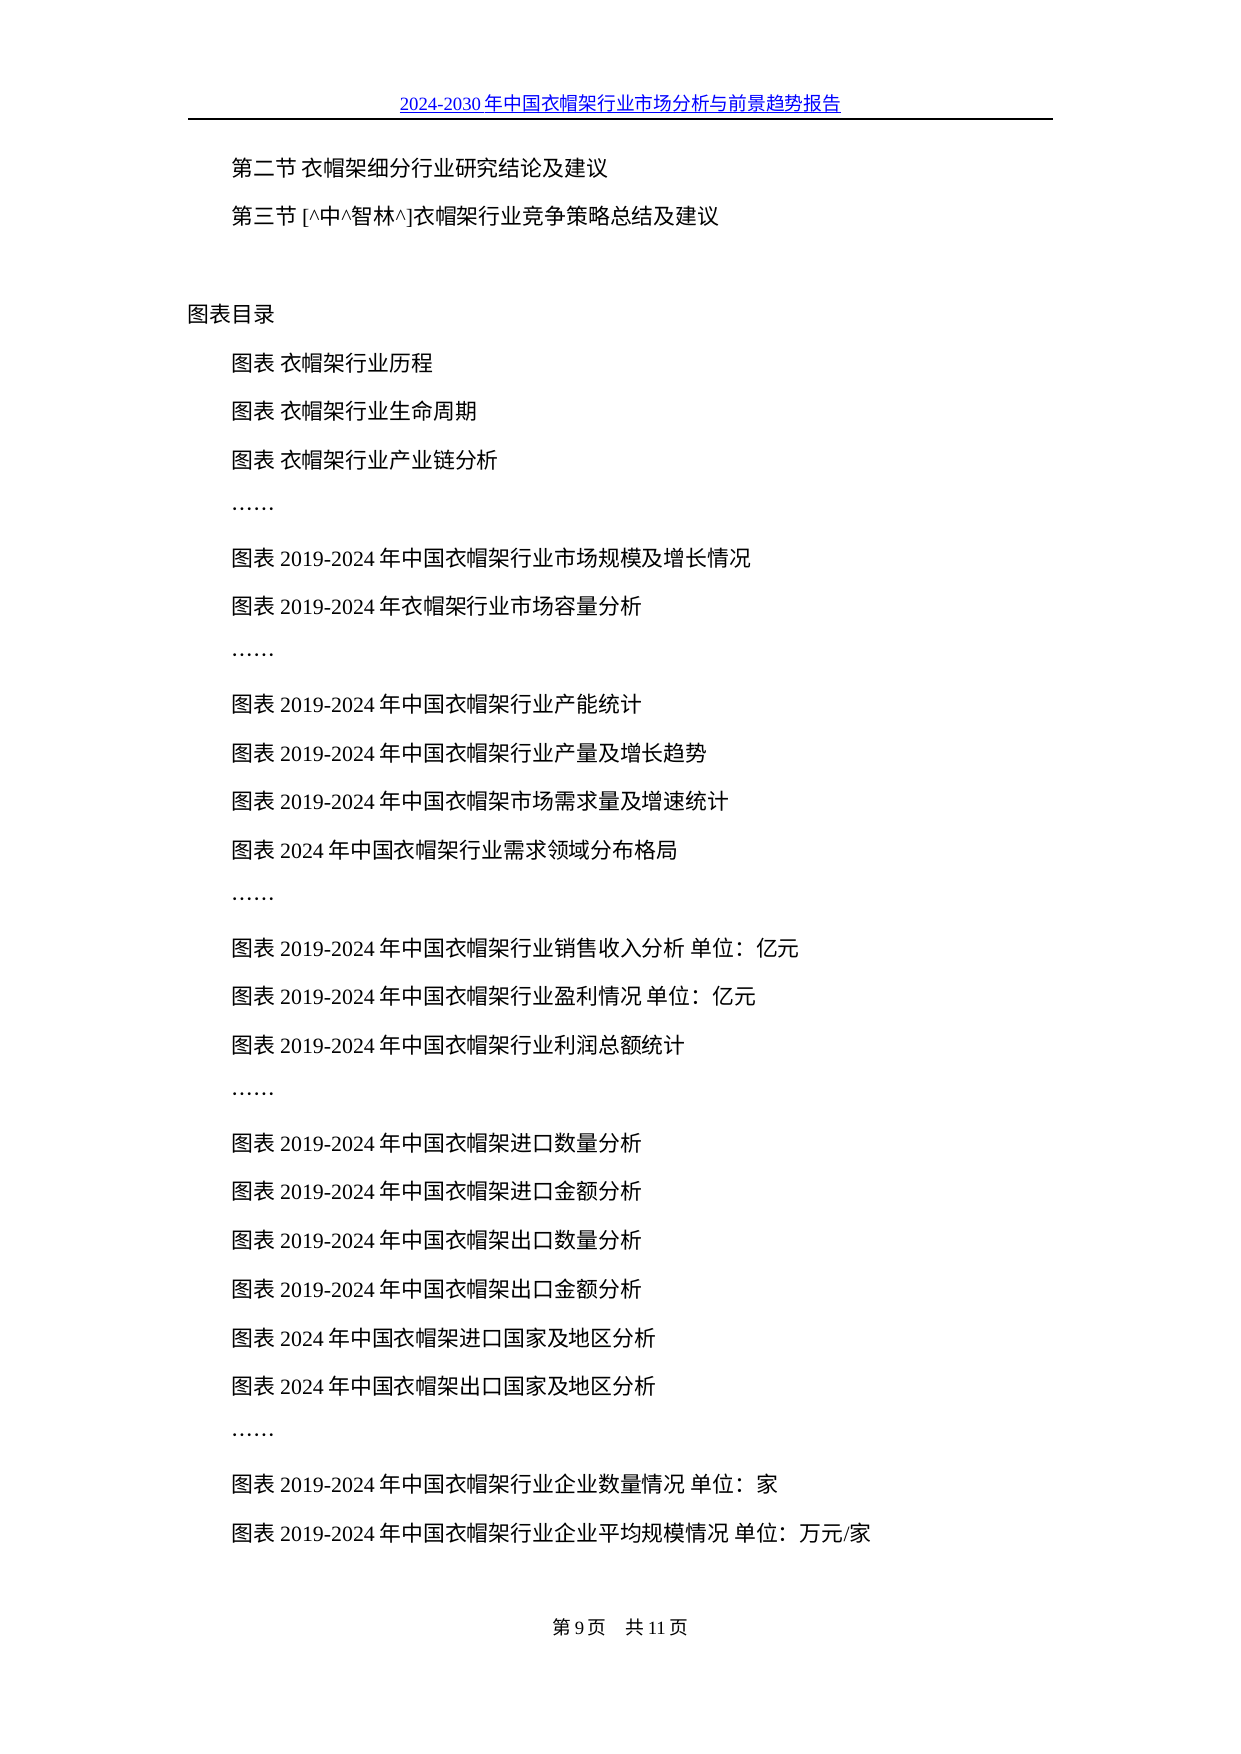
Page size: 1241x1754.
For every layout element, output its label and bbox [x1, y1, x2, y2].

text [187, 150, 1053, 1548]
